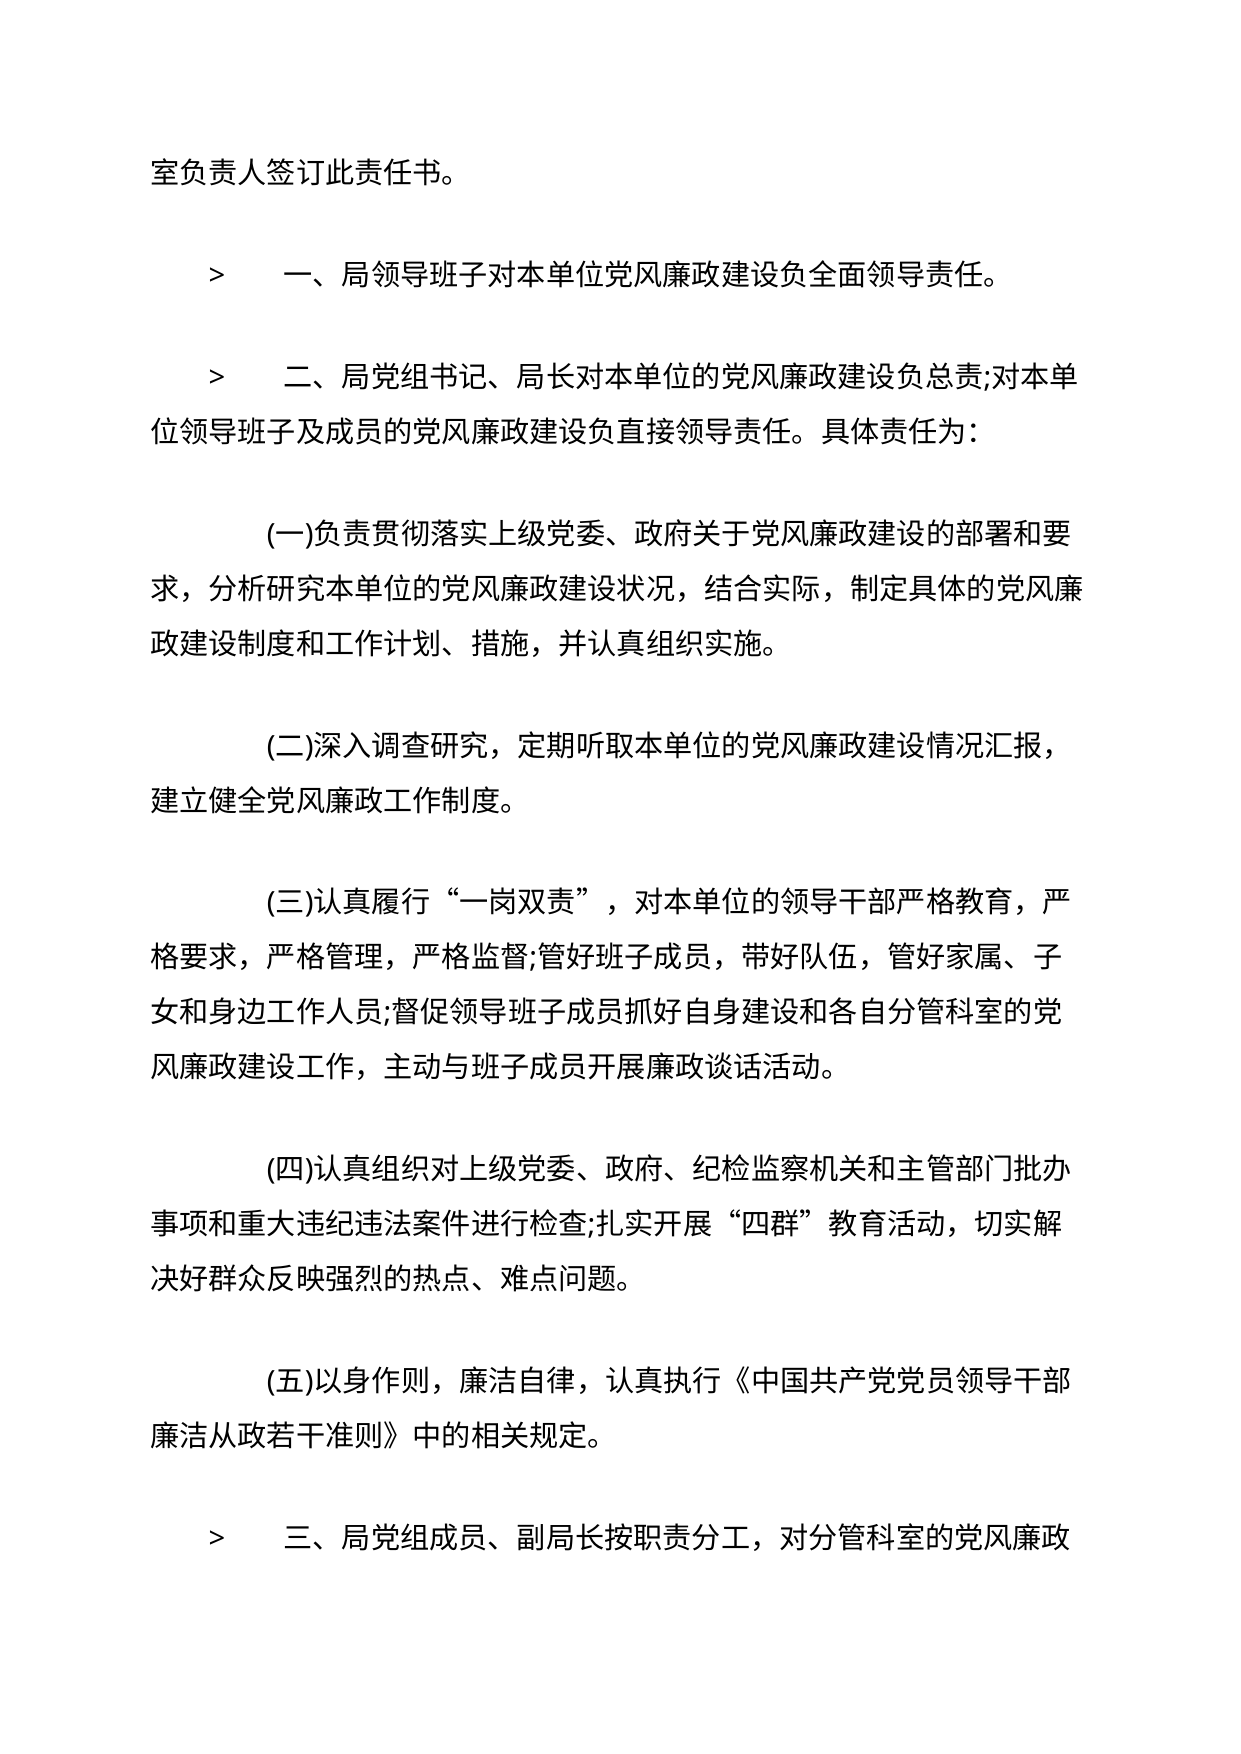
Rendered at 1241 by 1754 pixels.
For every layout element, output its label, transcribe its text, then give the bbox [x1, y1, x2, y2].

text > 二、局党组书记、局长对本单位的党风廉政建设负总责;对本单位领导班子及成员的党风廉政建设负直接领导责任。具体责任为： [150, 354, 1090, 451]
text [150, 150, 1090, 192]
text > 一、局领导班子对本单位党风廉政建设负全面领导责任。 [150, 252, 1090, 294]
text (三)认真履行“一岗双责”，对本单位的领导干部严格教育，严格要求，严格管理，严格监督;管好班子成员，带好队伍，管好家属、子女和身边工作人员;督促领导班子成员抓好自身建设和各自分管科室的党风廉政建设工作，主动与班子成员开展廉政谈话活动。 [150, 879, 1090, 1086]
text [150, 1514, 1090, 1557]
text (一)负责贯彻落实上级党委、政府关于党风廉政建设的部署和要求，分析研究本单位的党风廉政建设状况，结合实际，制定具体的党风廉政建设制度和工作计划、措施，并认真组织实施。 [150, 511, 1090, 663]
text (二)深入调查研究，定期听取本单位的党风廉政建设情况汇报，建立健全党风廉政工作制度。 [150, 722, 1090, 819]
text (四)认真组织对上级党委、政府、纪检监察机关和主管部门批办事项和重大违纪违法案件进行检查;扎实开展“四群”教育活动，切实解决好群众反映强烈的热点、难点问题。 [150, 1146, 1090, 1298]
text (五)以身作则，廉洁自律，认真执行《中国共产党党员领导干部廉洁从政若干准则》中的相关规定。 [150, 1357, 1090, 1455]
